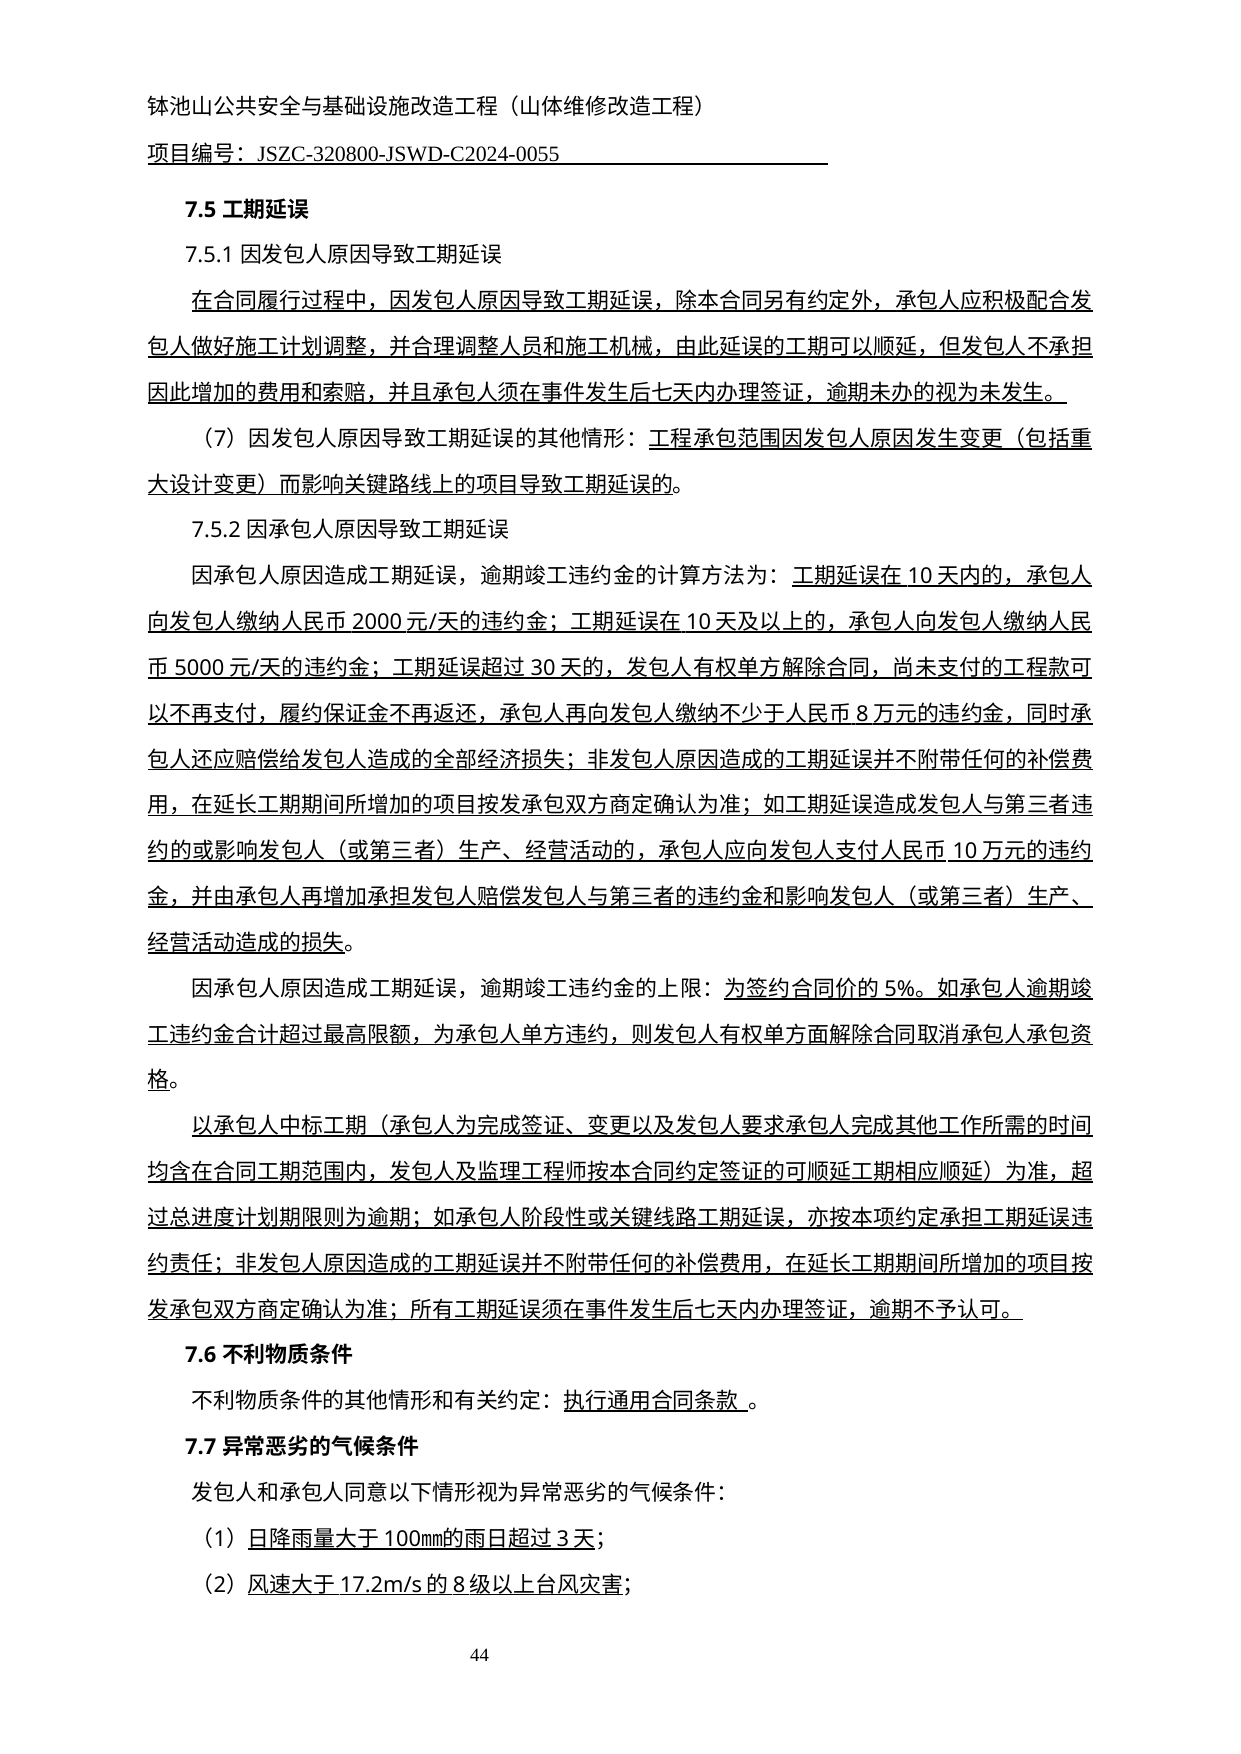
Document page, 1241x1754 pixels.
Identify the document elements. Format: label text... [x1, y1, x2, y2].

text （2）风速大于17.2m/s的8级以上台风灾害； [148, 1555, 1093, 1601]
text 因承包人原因造成工期延误，逾期竣工违约金的上限：为签约合同价的5%。如承包人逾期竣工违约金合计超过最高限额，为承包人单方违约，则发包人有权单方面解除合同取消承包人承包资格。 [148, 1045, 1093, 1097]
text 以承包人中标工期（承包人为完成签证、变更以及发包人要求承包人完成其他工作所需的时间均含在合同工期范围内，发包人及监理工程师按本合同约定签证的可顺延工期相应顺延）为准，超过总进度计划期限则为逾期；如承包人阶段性或关键线路工期延误，亦按本项约定承担工期延误违约责任；非发包人原因造成的工期延误并不附带任何的补偿费用，在延长工期期间所增加的项目按发承包双方商定确认为准；所有工期延误须在事件发生后七天内办理签证，逾期不予认可。 [148, 1097, 1093, 1181]
text 7.7 异常恶劣的气候条件 [148, 1418, 1093, 1464]
text 因承包人原因造成工期延误，逾期竣工违约金的计算方法为：工期延误在10天内的，承包人向发包人缴纳人民币2000元/天的违约金；工期延误在10天及以上的，承包人向发包人缴纳人民币5000元/天的违约金；工期延误超过30天的，发包人有权单方解除合同，尚未支付的工程款可以不再支付，履约保证金不再返还，承包人再向发包人缴纳不少于人民币8万元的违约金，同时承包人还应赔偿给发包人造成的全部经济损失；非发包人原因造成的工期延误并不附带任何的补偿费用，在延长工期期间所增加的项目按发承包双方商定确认为准；如工期延误造成发包人与第三者违约的或影响发包人（或第三者）生产、经营活动的，承包人应向发包人支付人民币10万元的违约金，并由承包人再增加承担发包人赔偿发包人与第三者的违约金和影响发包人（或第三者）生产、经营活动造成的损失。 [148, 770, 1093, 815]
text 不利物质条件的其他情形和有关约定：执行通用合同条款 。 [148, 1372, 1093, 1418]
text （1）日降雨量大于100㎜的雨日超过3天； [148, 1509, 1093, 1555]
text 以承包人中标工期（承包人为完成签证、变更以及发包人要求承包人完成其他工作所需的时间均含在合同工期范围内，发包人及监理工程师按本合同约定签证的可顺延工期相应顺延）为准，超过总进度计划期限则为逾期；如承包人阶段性或关键线路工期延误，亦按本项约定承担工期延误违约责任；非发包人原因造成的工期延误并不附带任何的补偿费用，在延长工期期间所增加的项目按发承包双方商定确认为准；所有工期延误须在事件发生后七天内办理签证，逾期不予认可。 [148, 1183, 1093, 1227]
text 以承包人中标工期（承包人为完成签证、变更以及发包人要求承包人完成其他工作所需的时间均含在合同工期范围内，发包人及监理工程师按本合同约定签证的可顺延工期相应顺延）为准，超过总进度计划期限则为逾期；如承包人阶段性或关键线路工期延误，亦按本项约定承担工期延误违约责任；非发包人原因造成的工期延误并不附带任何的补偿费用，在延长工期期间所增加的项目按发承包双方商定确认为准；所有工期延误须在事件发生后七天内办理签证，逾期不予认可。 [148, 1229, 1093, 1273]
text 7.5 工期延误 [148, 180, 1093, 226]
text 在合同履行过程中，因发包人原因导致工期延误，除本合同另有约定外，承包人应积极配合发包人做好施工计划调整，并合理调整人员和施工机械，由此延误的工期可以顺延，但发包人不承担因此增加的费用和索赔，并且承包人须在事件发生后七天内办理签证，逾期未办的视为未发生。 [148, 358, 1093, 409]
text 因承包人原因造成工期延误，逾期竣工违约金的计算方法为：工期延误在10天内的，承包人向发包人缴纳人民币2000元/天的违约金；工期延误在10天及以上的，承包人向发包人缴纳人民币5000元/天的违约金；工期延误超过30天的，发包人有权单方解除合同，尚未支付的工程款可以不再支付，履约保证金不再返还，承包人再向发包人缴纳不少于人民币8万元的违约金，同时承包人还应赔偿给发包人造成的全部经济损失；非发包人原因造成的工期延误并不附带任何的补偿费用，在延长工期期间所增加的项目按发承包双方商定确认为准；如工期延误造成发包人与第三者违约的或影响发包人（或第三者）生产、经营活动的，承包人应向发包人支付人民币10万元的违约金，并由承包人再增加承担发包人赔偿发包人与第三者的违约金和影响发包人（或第三者）生产、经营活动造成的损失。 [148, 547, 1093, 723]
text 因承包人原因造成工期延误，逾期竣工违约金的计算方法为：工期延误在10天内的，承包人向发包人缴纳人民币2000元/天的违约金；工期延误在10天及以上的，承包人向发包人缴纳人民币5000元/天的违约金；工期延误超过30天的，发包人有权单方解除合同，尚未支付的工程款可以不再支付，履约保证金不再返还，承包人再向发包人缴纳不少于人民币8万元的违约金，同时承包人还应赔偿给发包人造成的全部经济损失；非发包人原因造成的工期延误并不附带任何的补偿费用，在延长工期期间所增加的项目按发承包双方商定确认为准；如工期延误造成发包人与第三者违约的或影响发包人（或第三者）生产、经营活动的，承包人应向发包人支付人民币10万元的违约金，并由承包人再增加承担发包人赔偿发包人与第三者的违约金和影响发包人（或第三者）生产、经营活动造成的损失。 [148, 816, 1093, 906]
text 因承包人原因造成工期延误，逾期竣工违约金的计算方法为：工期延误在10天内的，承包人向发包人缴纳人民币2000元/天的违约金；工期延误在10天及以上的，承包人向发包人缴纳人民币5000元/天的违约金；工期延误超过30天的，发包人有权单方解除合同，尚未支付的工程款可以不再支付，履约保证金不再返还，承包人再向发包人缴纳不少于人民币8万元的违约金，同时承包人还应赔偿给发包人造成的全部经济损失；非发包人原因造成的工期延误并不附带任何的补偿费用，在延长工期期间所增加的项目按发承包双方商定确认为准；如工期延误造成发包人与第三者违约的或影响发包人（或第三者）生产、经营活动的，承包人应向发包人支付人民币10万元的违约金，并由承包人再增加承担发包人赔偿发包人与第三者的违约金和影响发包人（或第三者）生产、经营活动造成的损失。 [148, 908, 1093, 959]
text 发包人和承包人同意以下情形视为异常恶劣的气候条件： [148, 1464, 1093, 1509]
text （7）因发包人原因导致工期延误的其他情形：工程承包范围因发包人原因发生变更（包括重大设计变更）而影响关键路线上的项目导致工期延误的。 [148, 409, 1093, 501]
text 因承包人原因造成工期延误，逾期竣工违约金的上限：为签约合同价的5%。如承包人逾期竣工违约金合计超过最高限额，为承包人单方违约，则发包人有权单方面解除合同取消承包人承包资格。 [148, 959, 1093, 1044]
text 7.5.1 因发包人原因导致工期延误 [148, 226, 1093, 272]
text 7.6 不利物质条件 [148, 1326, 1093, 1372]
text 在合同履行过程中，因发包人原因导致工期延误，除本合同另有约定外，承包人应积极配合发包人做好施工计划调整，并合理调整人员和施工机械，由此延误的工期可以顺延，但发包人不承担因此增加的费用和索赔，并且承包人须在事件发生后七天内办理签证，逾期未办的视为未发生。 [148, 272, 1093, 356]
text 以承包人中标工期（承包人为完成签证、变更以及发包人要求承包人完成其他工作所需的时间均含在合同工期范围内，发包人及监理工程师按本合同约定签证的可顺延工期相应顺延）为准，超过总进度计划期限则为逾期；如承包人阶段性或关键线路工期延误，亦按本项约定承担工期延误违约责任；非发包人原因造成的工期延误并不附带任何的补偿费用，在延长工期期间所增加的项目按发承包双方商定确认为准；所有工期延误须在事件发生后七天内办理签证，逾期不予认可。 [148, 1275, 1093, 1326]
text 因承包人原因造成工期延误，逾期竣工违约金的计算方法为：工期延误在10天内的，承包人向发包人缴纳人民币2000元/天的违约金；工期延误在10天及以上的，承包人向发包人缴纳人民币5000元/天的违约金；工期延误超过30天的，发包人有权单方解除合同，尚未支付的工程款可以不再支付，履约保证金不再返还，承包人再向发包人缴纳不少于人民币8万元的违约金，同时承包人还应赔偿给发包人造成的全部经济损失；非发包人原因造成的工期延误并不附带任何的补偿费用，在延长工期期间所增加的项目按发承包双方商定确认为准；如工期延误造成发包人与第三者违约的或影响发包人（或第三者）生产、经营活动的，承包人应向发包人支付人民币10万元的违约金，并由承包人再增加承担发包人赔偿发包人与第三者的违约金和影响发包人（或第三者）生产、经营活动造成的损失。 [148, 725, 1093, 769]
text 7.5.2 因承包人原因导致工期延误 [148, 501, 1093, 547]
